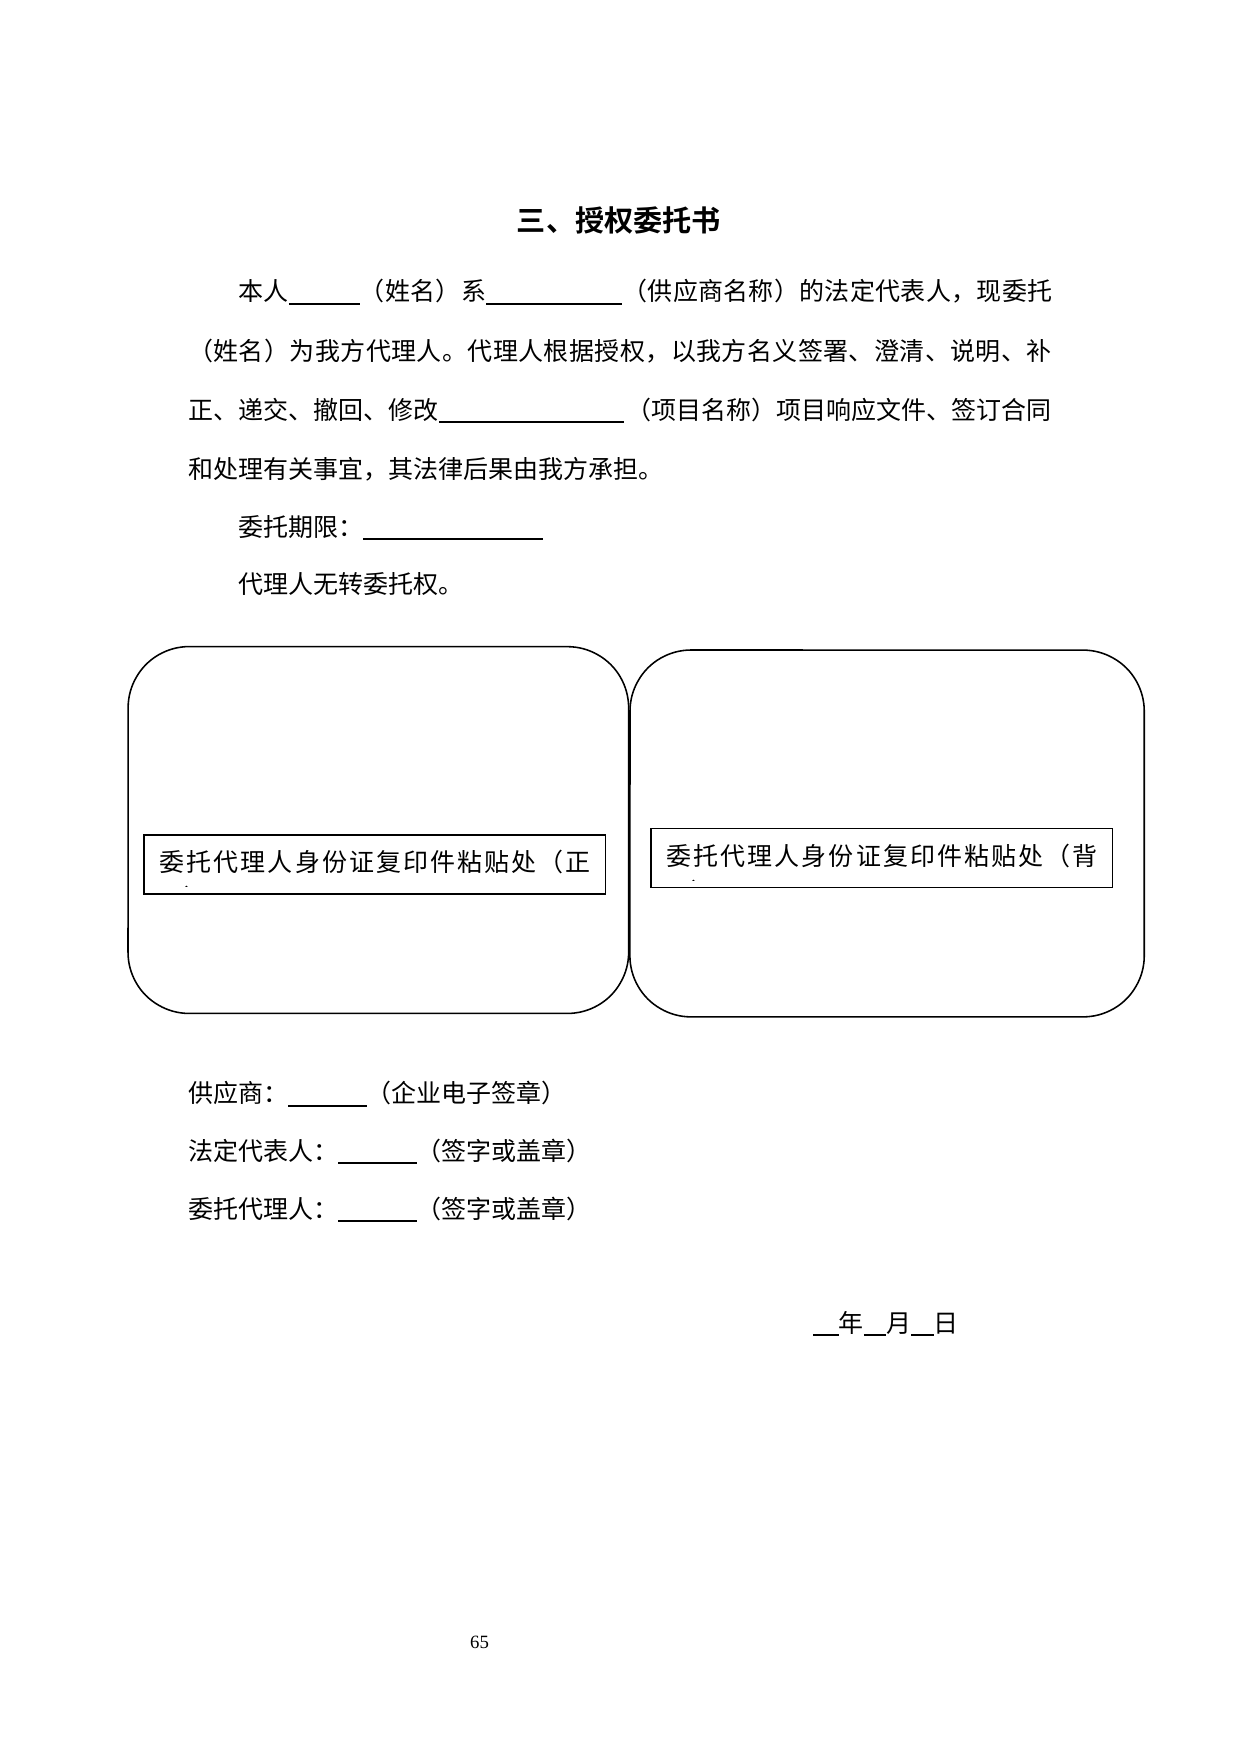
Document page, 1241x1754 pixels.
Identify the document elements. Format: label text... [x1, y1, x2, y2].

title 三、授权委托书 [188, 179, 1049, 258]
text 年 月 日 [188, 1302, 1052, 1341]
text 代理人无转委托权。 [188, 563, 1052, 602]
text 法定代表人： （签字或盖章） [188, 1130, 1052, 1169]
text 委托期限： [188, 505, 1052, 545]
text 委托代理人： （签字或盖章） [188, 1187, 1052, 1227]
text 供应商： （企业电子签章） [188, 1072, 1052, 1112]
text 本人 （姓名）系 （供应商名称）的法定代表人，现委托 （姓名）为我方代理人。代理人根据授权，以我方名义签署、澄清、说明、补正、递交、撤回、修改 （项目名称）项目响应文件、签订合同和处理有关事宜，其法律后果由我方承担。 [188, 270, 1052, 487]
